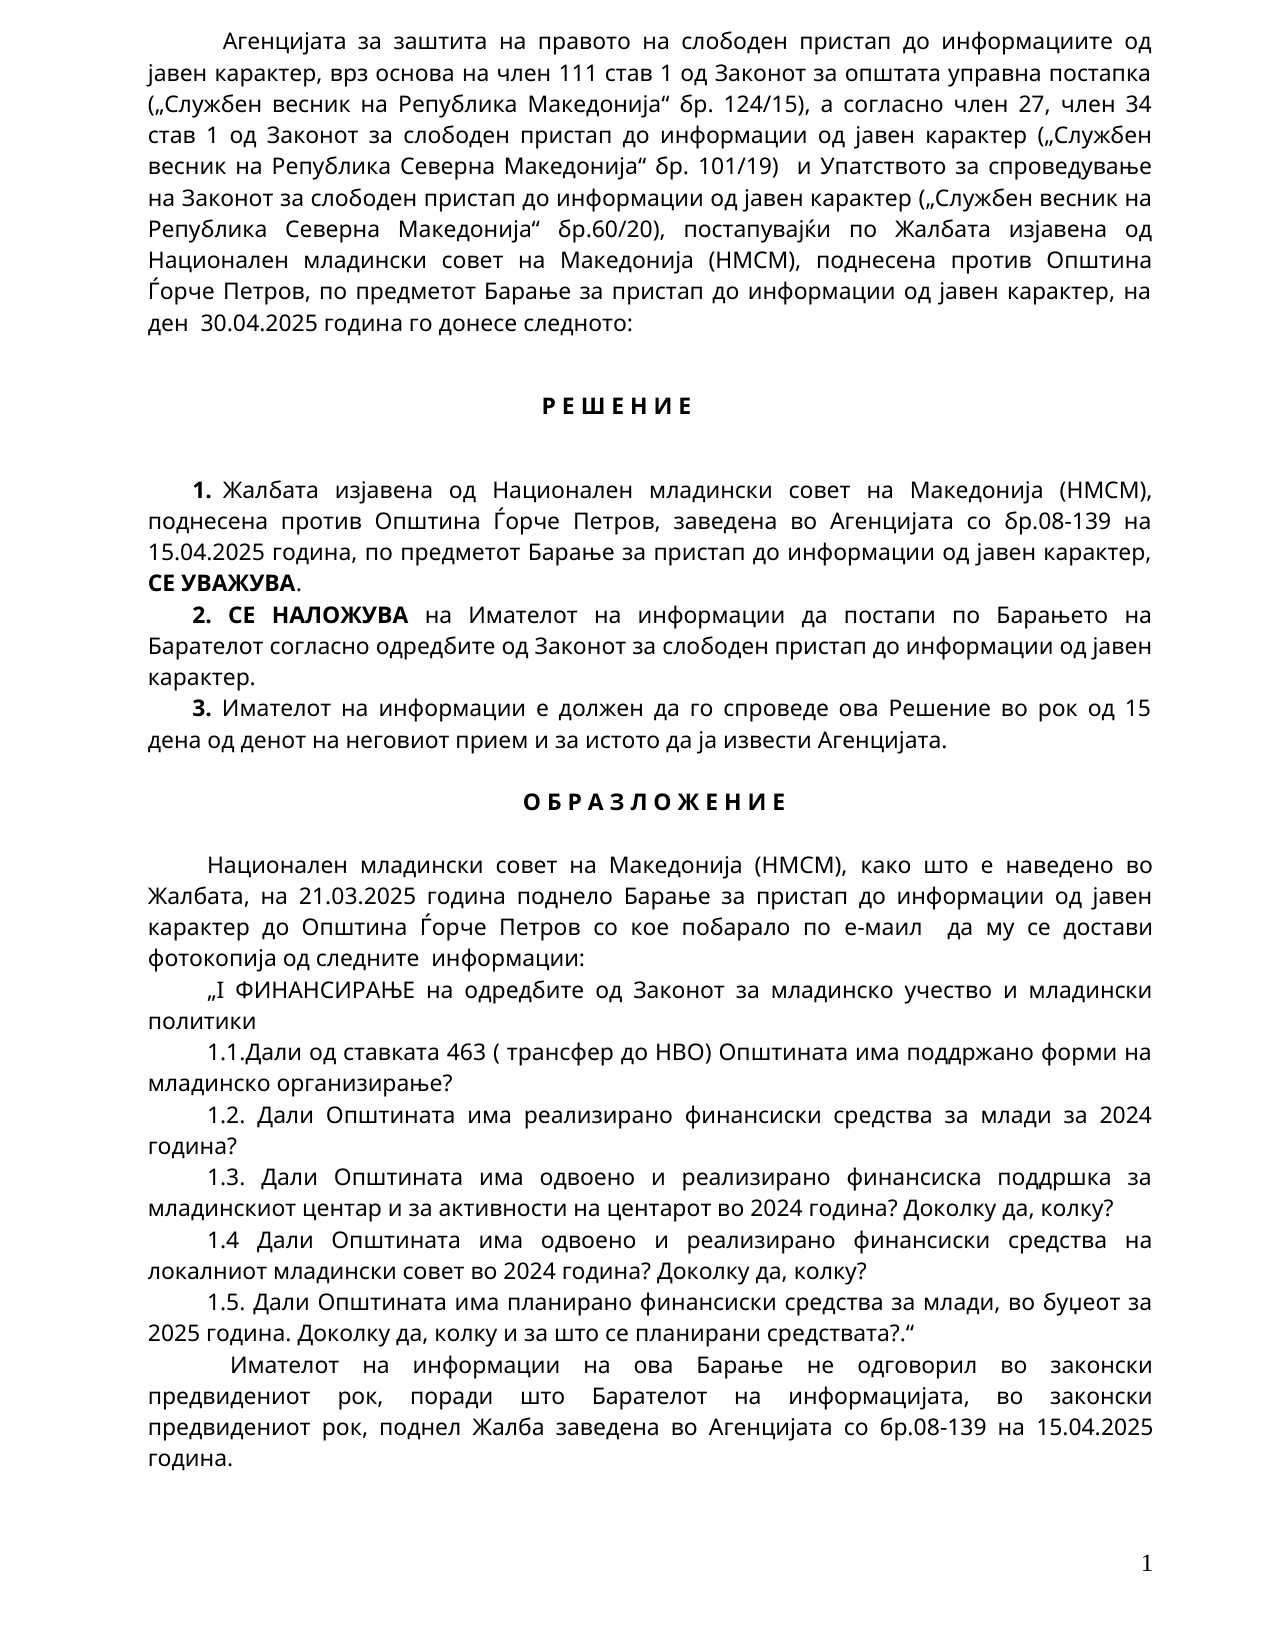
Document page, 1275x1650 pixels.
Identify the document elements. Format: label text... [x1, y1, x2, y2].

text О Б Р А З Л О Ж Е Н И Е [148, 786, 1153, 817]
text Р Е Ш Е Н И Е [148, 390, 1153, 421]
text 1.1.Дали од ставката 463 ( трансфер до НВО) Општината има поддржано форми на младинско организирање? [148, 1036, 1153, 1099]
text 1.4 Дали Општината има одвоено и реализирано финансиски средства на локалниот младински совет во 2024 година? Доколку да, колку? [148, 1224, 1153, 1286]
text 2. СЕ НАЛОЖУВА на Имателот на информации да постапи по Барањето на Барателот согласно одредбите од Законот за слободен пристап до информации од јавен карактер. [148, 599, 1153, 692]
text Национален младински совет на Македонија (НМСМ), како што е наведено во Жалбата, на 21.03.2025 година поднело Барање за пристап до информации од јавен карактер до Општина Ѓорче Петров со кое побарало по е-маил да му се достави фотокопија од следните информации: [148, 849, 1153, 974]
text „I ФИНАНСИРАЊЕ на одредбите од Законот за младинско учество и младински политики [148, 974, 1153, 1036]
text Агенцијата за заштита на правото на слободен пристап до информациите од јавен карактер, врз основа на член 111 став 1 од Законот за општата управна постапка („Службен весник на Република Македонија“ бр. 124/15), а согласно член 27, член 34 став 1 од Законот за слободен пристап до информации од јавен карактер („Службен весник на Република Северна Македонија“ бр. 101/19) и Упатството за спроведување на Законот за слободен пристап до информации од јавен карактер („Службен весник на Република Северна Македонија“ бр.60/20), постапувајќи по Жалбата изјавена од Национален младински совет на Македонија (НМСМ), поднесена против Општина Ѓорче Петров, по предметот Барање за пристап до информации од јавен карактер, на ден 30.04.2025 година го донесе следното: [148, 25, 1153, 338]
list Жалбата изјавена од Национален младински совет на Македонија (НМСМ), поднесена против Општина Ѓорче Петров, заведена во Агенцијата со бр.08-139 на 15.04.2025 година, по предметот Барање за пристап до информации од јавен карактер, СЕ УВАЖУВА. [148, 474, 1153, 599]
text Имателот на информации на ова Барање не одговорил во законски предвидениот рок, поради што Барателот на информацијата, во законски предвидениот рок, поднел Жалба заведена во Агенцијата со бр.08-139 на 15.04.2025 година. [148, 1349, 1153, 1474]
text 1.3. Дали Општината има одвоено и реализирано финансиска поддршка за младинскиот центар и за активности на центарот во 2024 година? Доколку да, колку? [148, 1161, 1153, 1224]
text 1.2. Дали Општината има реализирано финансиски средства за млади за 2024 година? [148, 1099, 1153, 1161]
text 3. Имателот на информации е должен да го спроведе ова Решение во рок од 15 дена од денот на неговиот прием и за истото да ја извести Агенцијата. [148, 692, 1153, 755]
text 1.5. Дали Општината има планирано финансиски средства за млади, во буџеот за 2025 година. Доколку да, колку и за што се планирани средствата?.“ [148, 1286, 1153, 1349]
